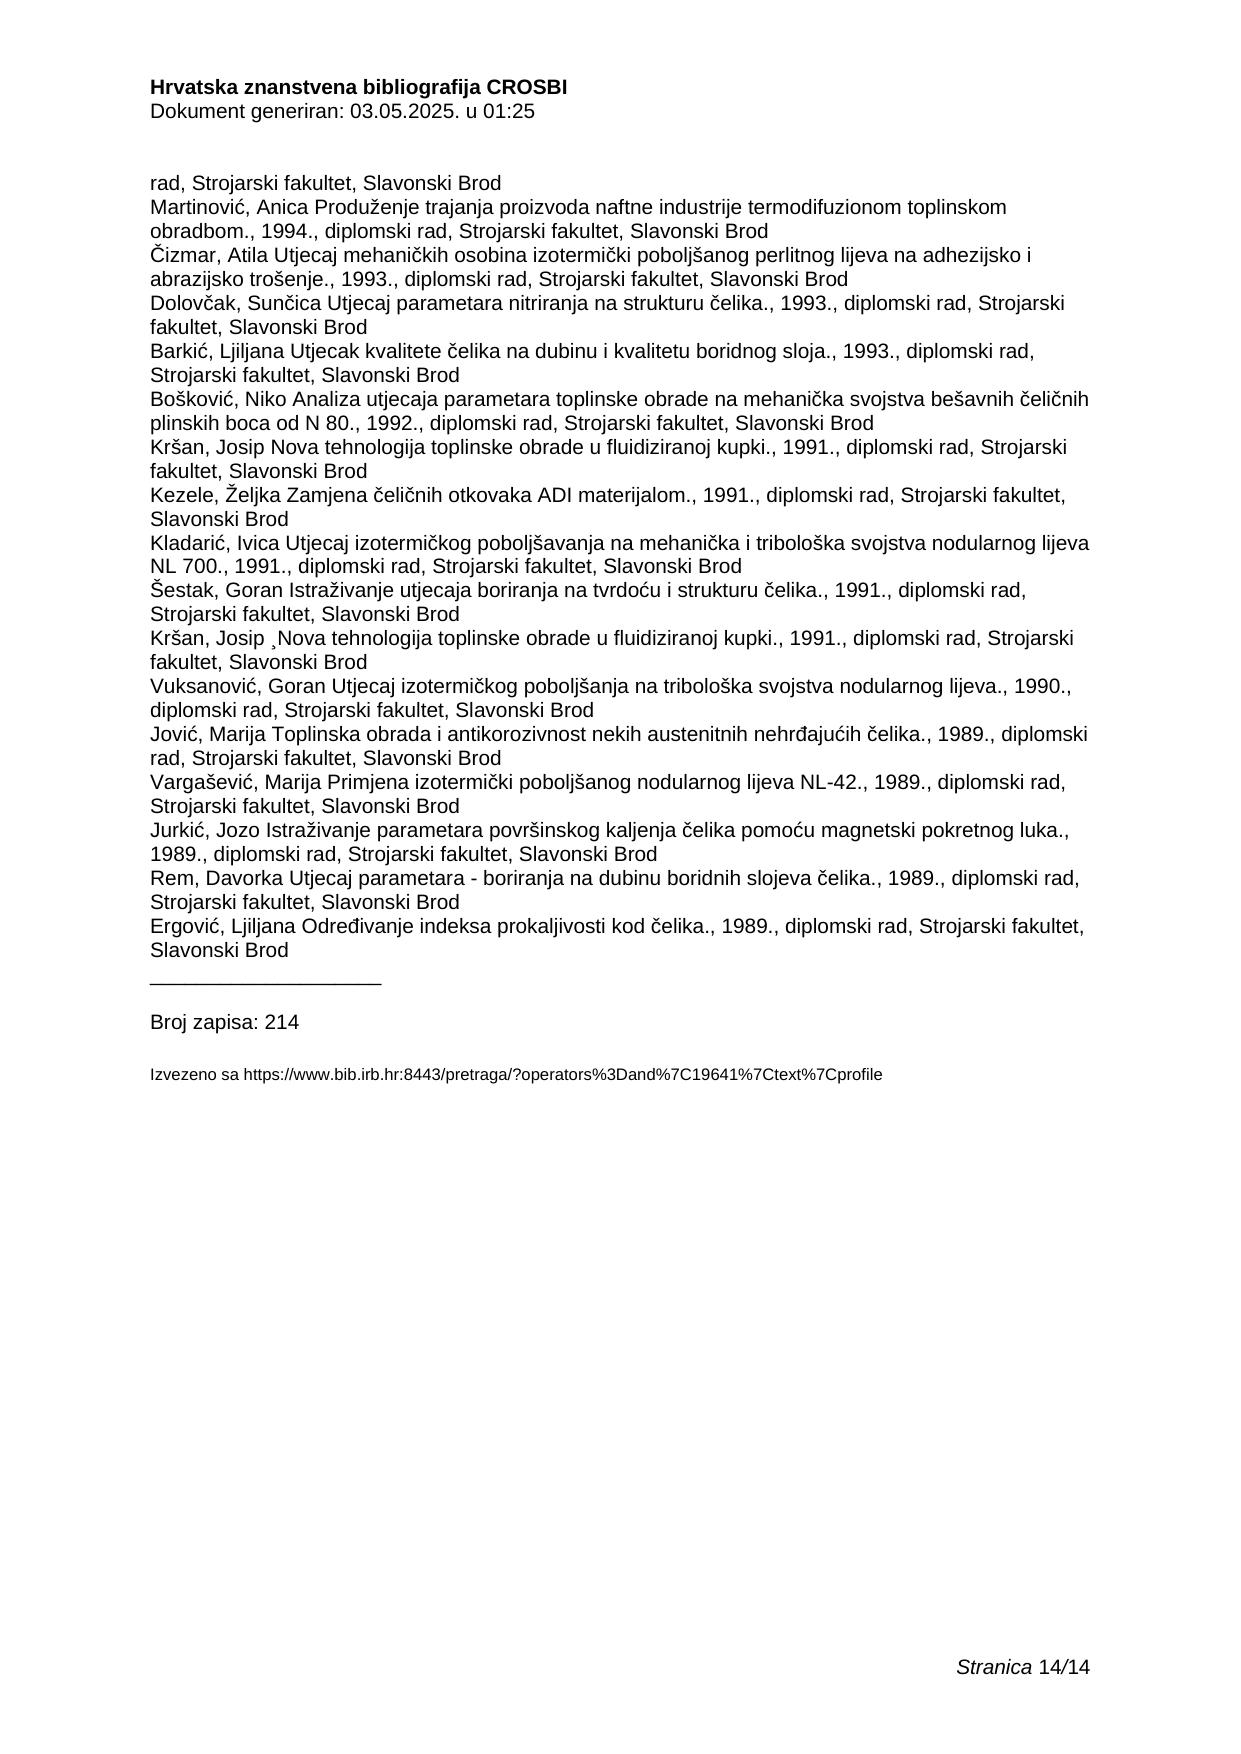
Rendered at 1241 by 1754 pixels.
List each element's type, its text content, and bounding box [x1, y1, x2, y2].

text Šestak, Goran [150, 578, 1090, 626]
text Kršan, Josip [150, 434, 1090, 482]
text Ergović, Ljiljana [150, 914, 1090, 962]
text Bošković, Niko [150, 387, 1090, 434]
text Barkić, Ljiljana [150, 339, 1090, 387]
text Dolovčak, Sunčica [150, 291, 1090, 339]
text ____________________ [150, 962, 1090, 986]
text Jerković, Zlatan [150, 171, 1090, 195]
text Kezele, Željka [150, 482, 1090, 530]
text Martinović, Anica [150, 195, 1090, 243]
text Broj zapisa: 214 [150, 1009, 1090, 1033]
text Vuksanović, Goran [150, 674, 1090, 722]
text Kladarić, Ivica [150, 530, 1090, 578]
text Jović, Marija [150, 722, 1090, 770]
text Izvezeno sa https://www.bib.irb.hr:8443/pretraga/?operators%3Dand%7C19641%7Ctext%7Cprofile [150, 1065, 1090, 1084]
text Jurkić, Jozo [150, 818, 1090, 866]
text Vargašević, Marija [150, 770, 1090, 818]
text Čizmar, Atila [150, 243, 1090, 291]
text Kršan, Josip [150, 626, 1090, 674]
text Rem, Davorka [150, 866, 1090, 914]
